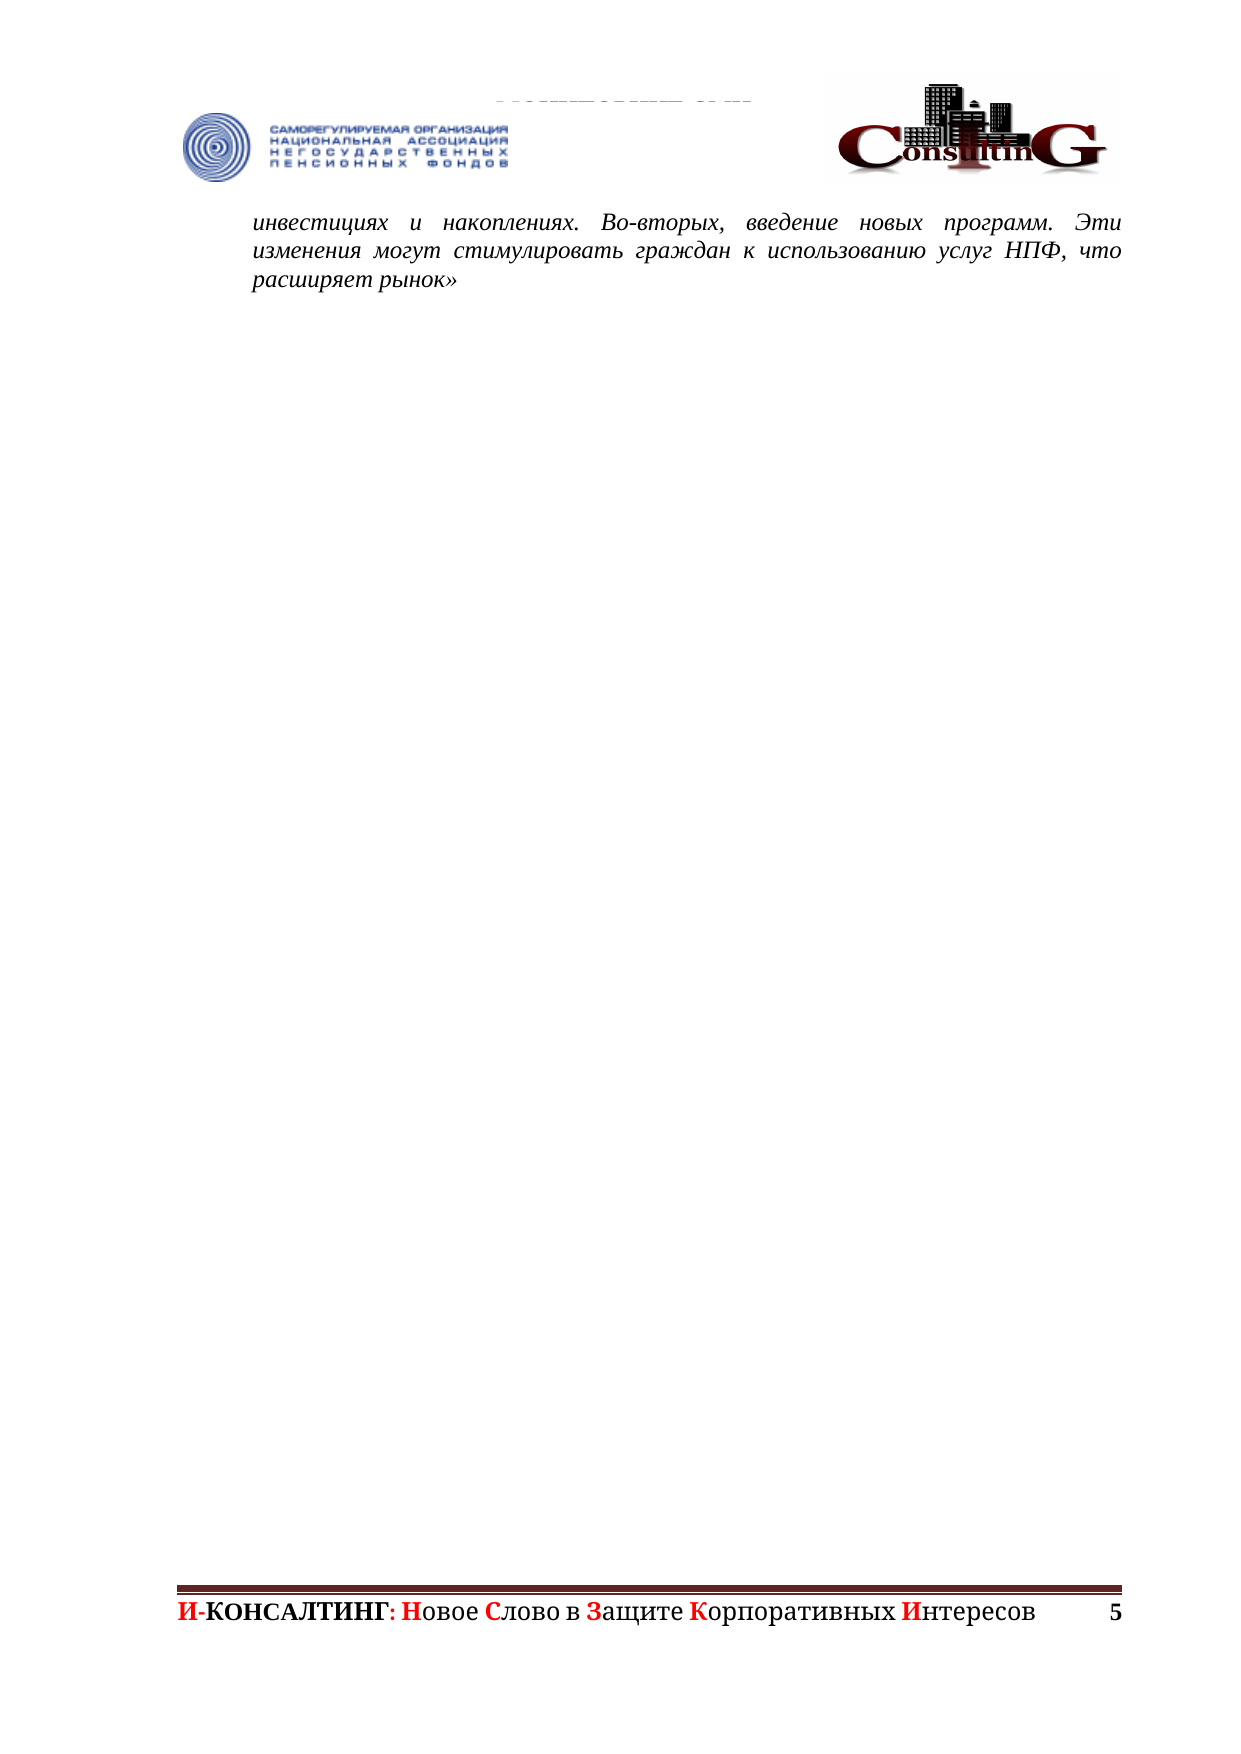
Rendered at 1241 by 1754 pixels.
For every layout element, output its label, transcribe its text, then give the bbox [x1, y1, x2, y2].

picture [183, 113, 508, 182]
picture [821, 73, 1122, 182]
